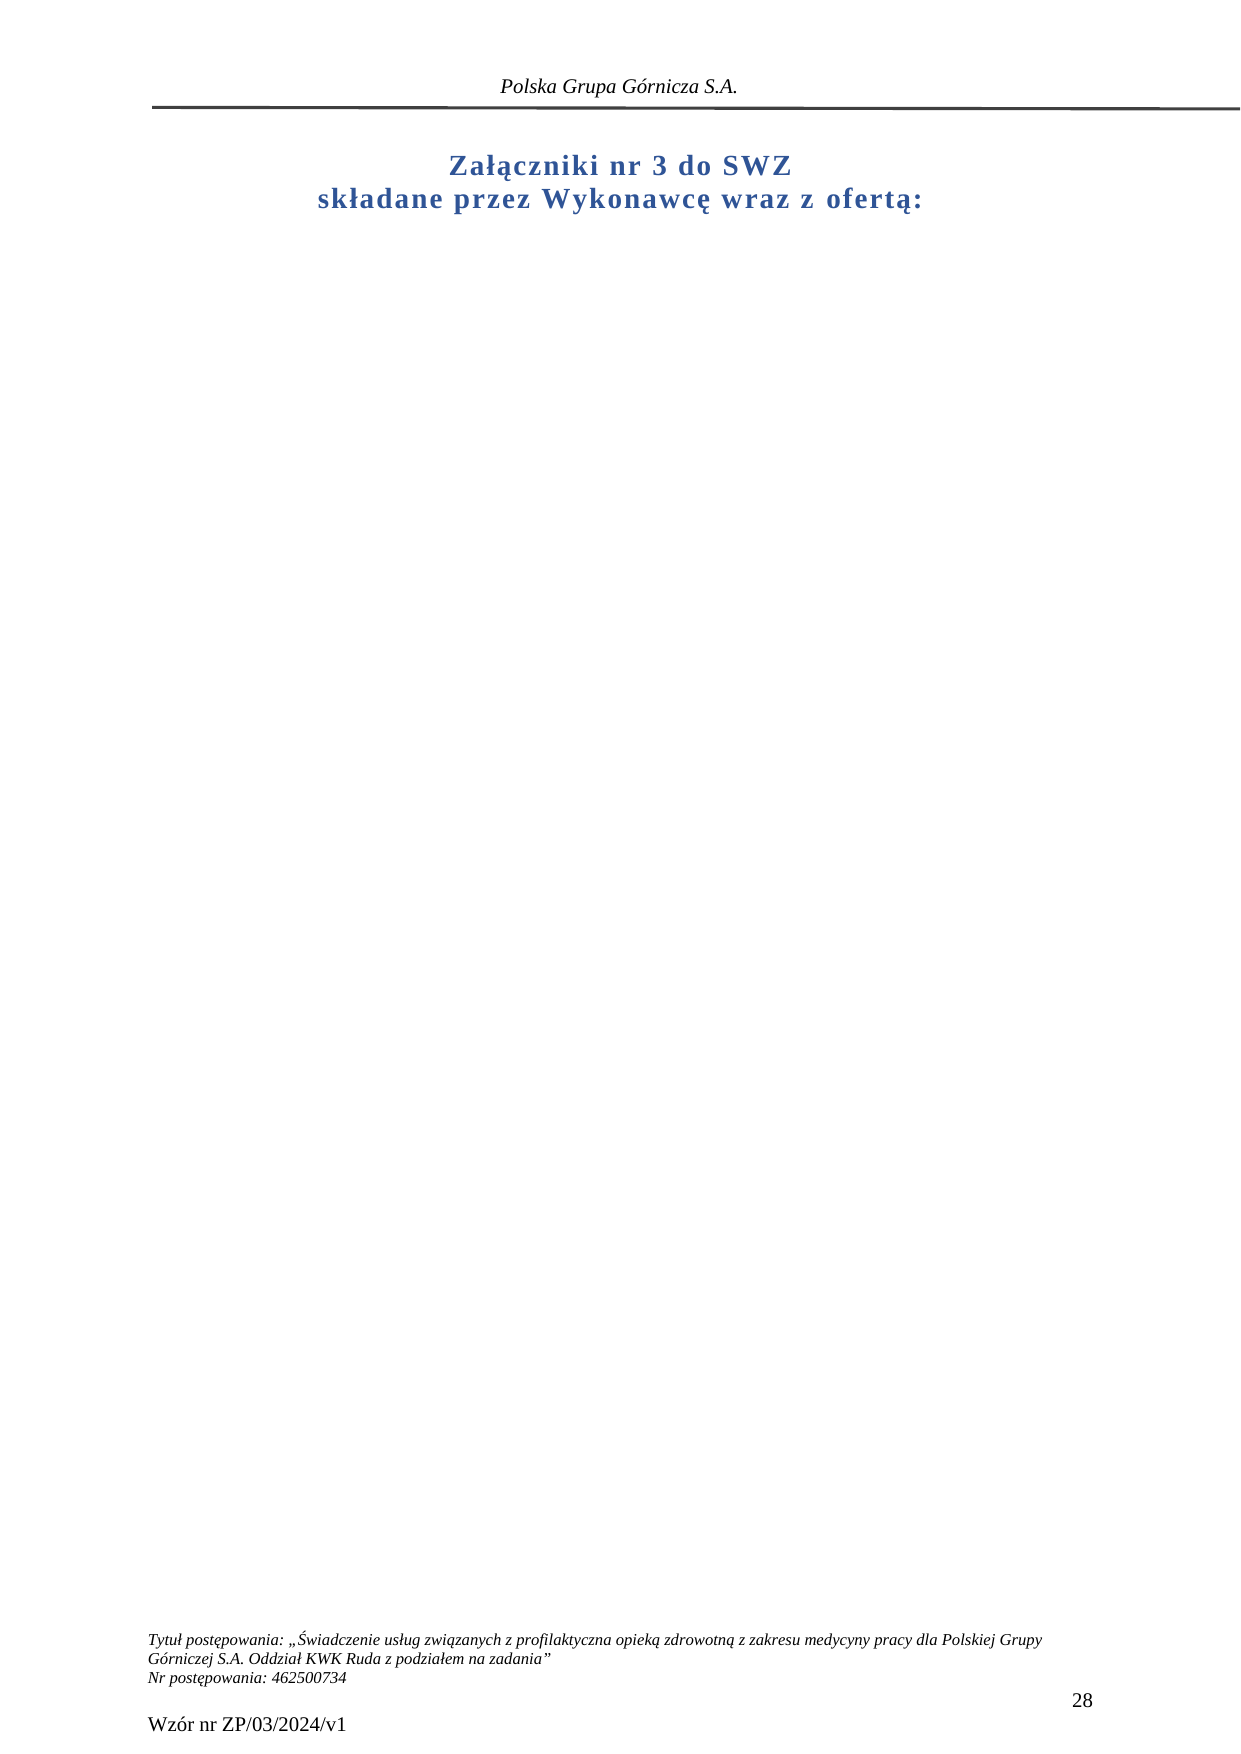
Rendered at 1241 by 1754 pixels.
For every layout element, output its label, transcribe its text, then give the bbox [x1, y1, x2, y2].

text składane przez Wykonawcę wraz z ofertą: [148, 181, 1093, 215]
text Załączniki nr 3 do SWZ [148, 148, 1093, 181]
